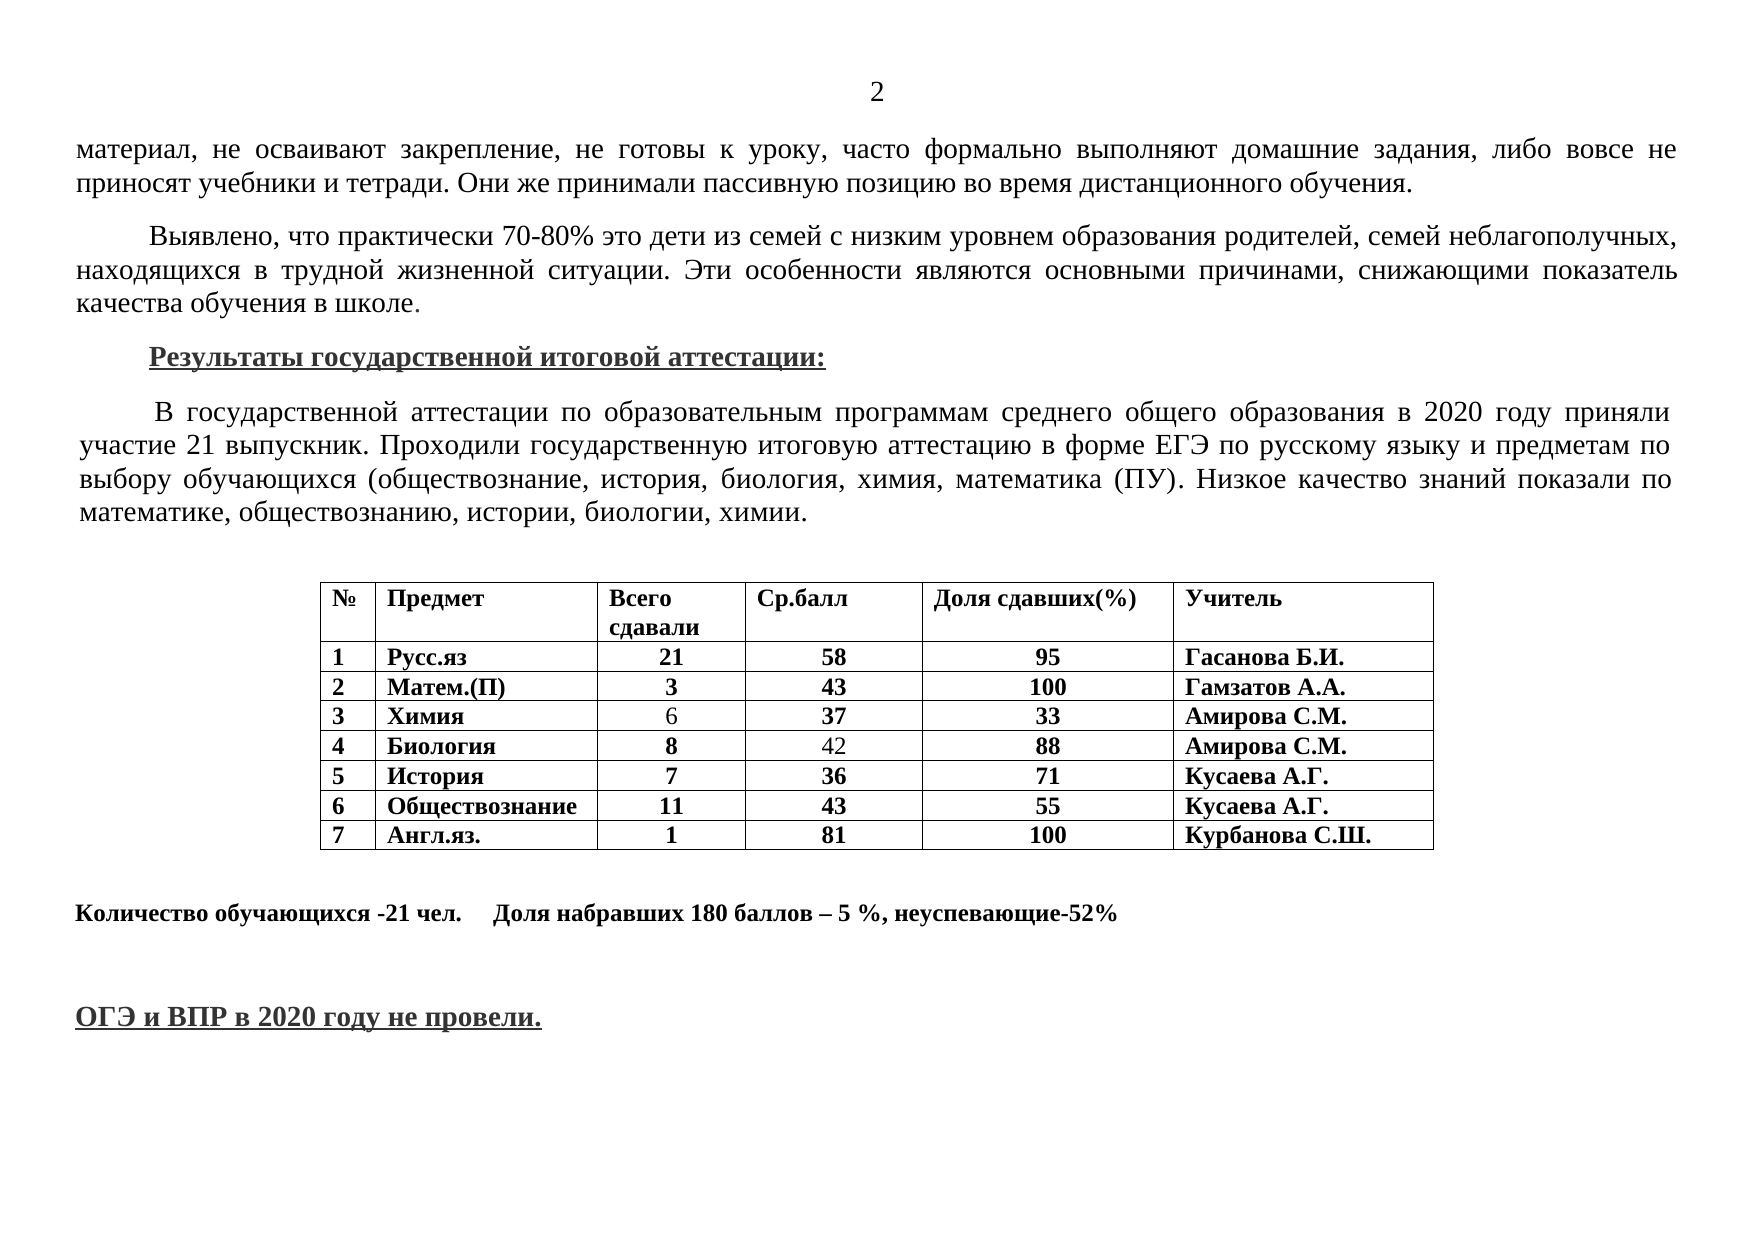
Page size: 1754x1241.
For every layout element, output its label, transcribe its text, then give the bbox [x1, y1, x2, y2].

table_cell История [376, 761, 597, 790]
table_cell Кусаева А.Г. [1174, 791, 1433, 819]
table_cell 42 [746, 731, 922, 760]
table_header Предмет [376, 583, 597, 641]
table_cell Гамзатов А.А. [1174, 672, 1433, 700]
table_cell 7 [321, 821, 375, 849]
table_cell Амирова С.М. [1174, 701, 1433, 730]
table_header № [321, 583, 375, 641]
table_cell Матем.(П) [376, 672, 597, 700]
table_cell 11 [598, 791, 745, 819]
table_header Всего сдавали [598, 583, 745, 641]
table_header Доля сдавших(%) [923, 583, 1173, 641]
table_cell 6 [321, 791, 375, 819]
table_cell 43 [746, 672, 922, 700]
table_cell 36 [746, 761, 922, 790]
table_cell 7 [598, 761, 745, 790]
table_cell 81 [746, 821, 922, 849]
table_cell 8 [598, 731, 745, 760]
table_header Учитель [1174, 583, 1433, 641]
table_cell 71 [923, 761, 1173, 790]
table_cell 5 [321, 761, 375, 790]
table_cell 33 [923, 701, 1173, 730]
table_cell Гасанова Б.И. [1174, 642, 1433, 671]
table_cell 1 [598, 821, 745, 849]
table_cell 2 [321, 672, 375, 700]
table_cell 43 [746, 791, 922, 819]
table_cell Англ.яз. [376, 821, 597, 849]
table_header Ср.балл [746, 583, 922, 641]
text ОГЭ и ВПР в 2020 году не провели. [75, 1000, 1679, 1033]
table_cell 4 [321, 731, 375, 760]
table_cell 3 [321, 701, 375, 730]
table_cell Курбанова С.Ш. [1174, 821, 1433, 849]
table_cell 100 [923, 672, 1173, 700]
text Результаты государственной итоговой аттестации: [76, 340, 1679, 373]
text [76, 132, 1679, 198]
table_cell 100 [923, 821, 1173, 849]
text Выявлено, что практически 70-80% это дети из семей с низким уровнем образования родителей, семей неблагополучных, находящихся в трудной жизненной ситуации. Эти особенности являются основными причинами, снижающими показатель качества обучения в школе. [76, 219, 1679, 319]
table_cell Биология [376, 731, 597, 760]
text Количество обучающихся -21 чел. Доля набравших 180 баллов – 5 %, неуспевающие-52% [75, 898, 1679, 927]
text В государственной аттестации по образовательным программам среднего общего образования в 2020 году приняли участие 21 выпускник. Проходили государственную итоговую аттестацию в форме ЕГЭ по русскому языку и предметам по выбору обучающихся (обществознание, история, биология, химия, математика (ПУ). Низкое качество знаний показали по математике, обществознанию, истории, биологии, химии. [79, 394, 1673, 528]
table_cell 3 [598, 672, 745, 700]
table_cell Химия [376, 701, 597, 730]
table_cell 6 [598, 701, 745, 730]
table_cell Кусаева А.Г. [1174, 761, 1433, 790]
table_cell 21 [598, 642, 745, 671]
table_cell Амирова С.М. [1174, 731, 1433, 760]
table_cell Русс.яз [376, 642, 597, 671]
table_cell 37 [746, 701, 922, 730]
table_cell 58 [746, 642, 922, 671]
table_cell 1 [321, 642, 375, 671]
table_cell 88 [923, 731, 1173, 760]
table_cell 95 [923, 642, 1173, 671]
table_cell 55 [923, 791, 1173, 819]
table_cell Обществознание [376, 791, 597, 819]
